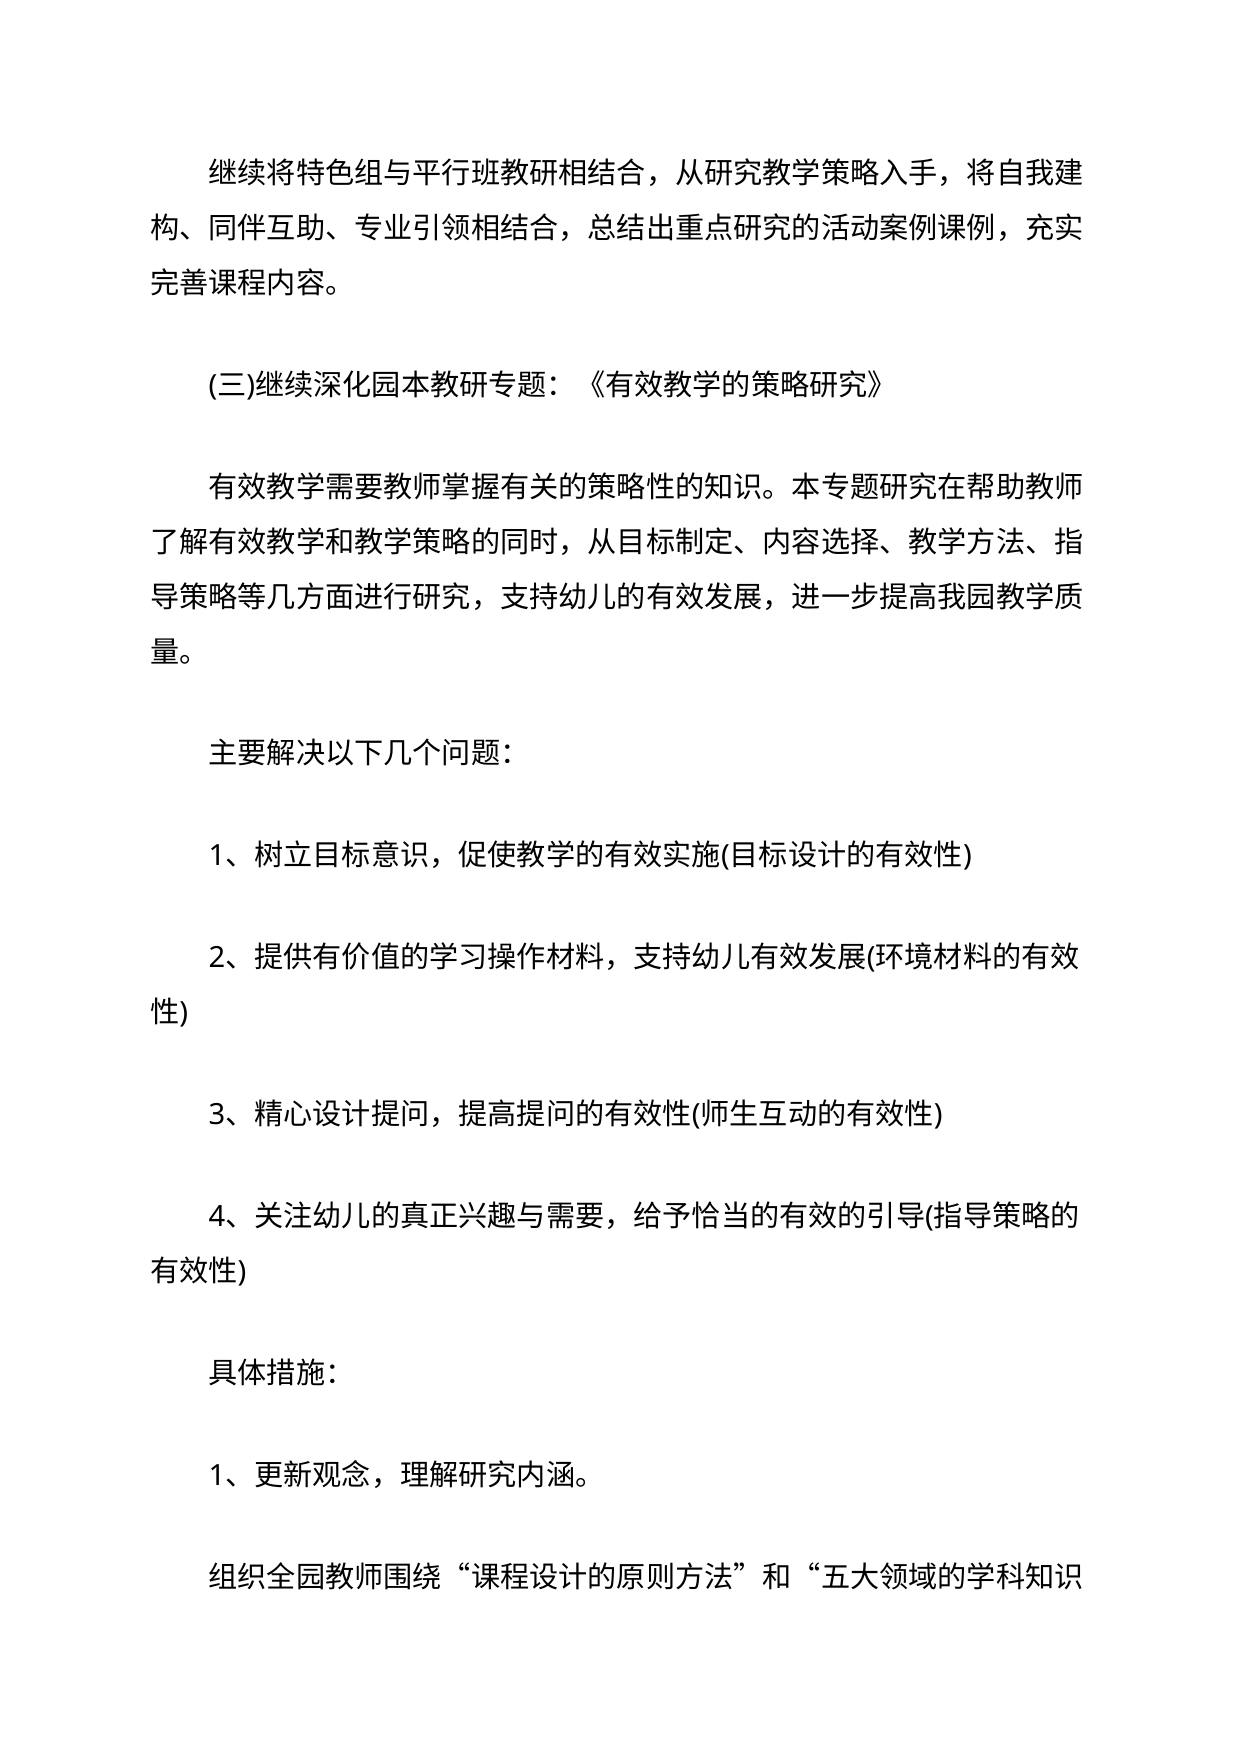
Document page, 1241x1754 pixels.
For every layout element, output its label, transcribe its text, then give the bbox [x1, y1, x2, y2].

text 继续将特色组与平行班教研相结合，从研究教学策略入手，将自我建构、同伴互助、专业引领相结合，总结出重点研究的活动案例课例，充实完善课程内容。 [150, 150, 1090, 302]
text 1、更新观念，理解研究内涵。 [150, 1451, 1090, 1494]
text 具体措施： [150, 1350, 1090, 1392]
text (三)继续深化园本教研专题：《有效教学的策略研究》 [150, 362, 1090, 404]
text 3、精心设计提问，提高提问的有效性(师生互动的有效性) [150, 1091, 1090, 1133]
text 1、树立目标意识，促使教学的有效实施(目标设计的有效性) [150, 832, 1090, 874]
text 4、关注幼儿的真正兴趣与需要，给予恰当的有效的引导(指导策略的有效性) [150, 1193, 1090, 1290]
text 主要解决以下几个问题： [150, 730, 1090, 772]
text 有效教学需要教师掌握有关的策略性的知识。本专题研究在帮助教师了解有效教学和教学策略的同时，从目标制定、内容选择、教学方法、指导策略等几方面进行研究，支持幼儿的有效发展，进一步提高我园教学质量。 [150, 463, 1090, 671]
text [150, 1553, 1090, 1596]
text 2、提供有价值的学习操作材料，支持幼儿有效发展(环境材料的有效性) [150, 934, 1090, 1031]
